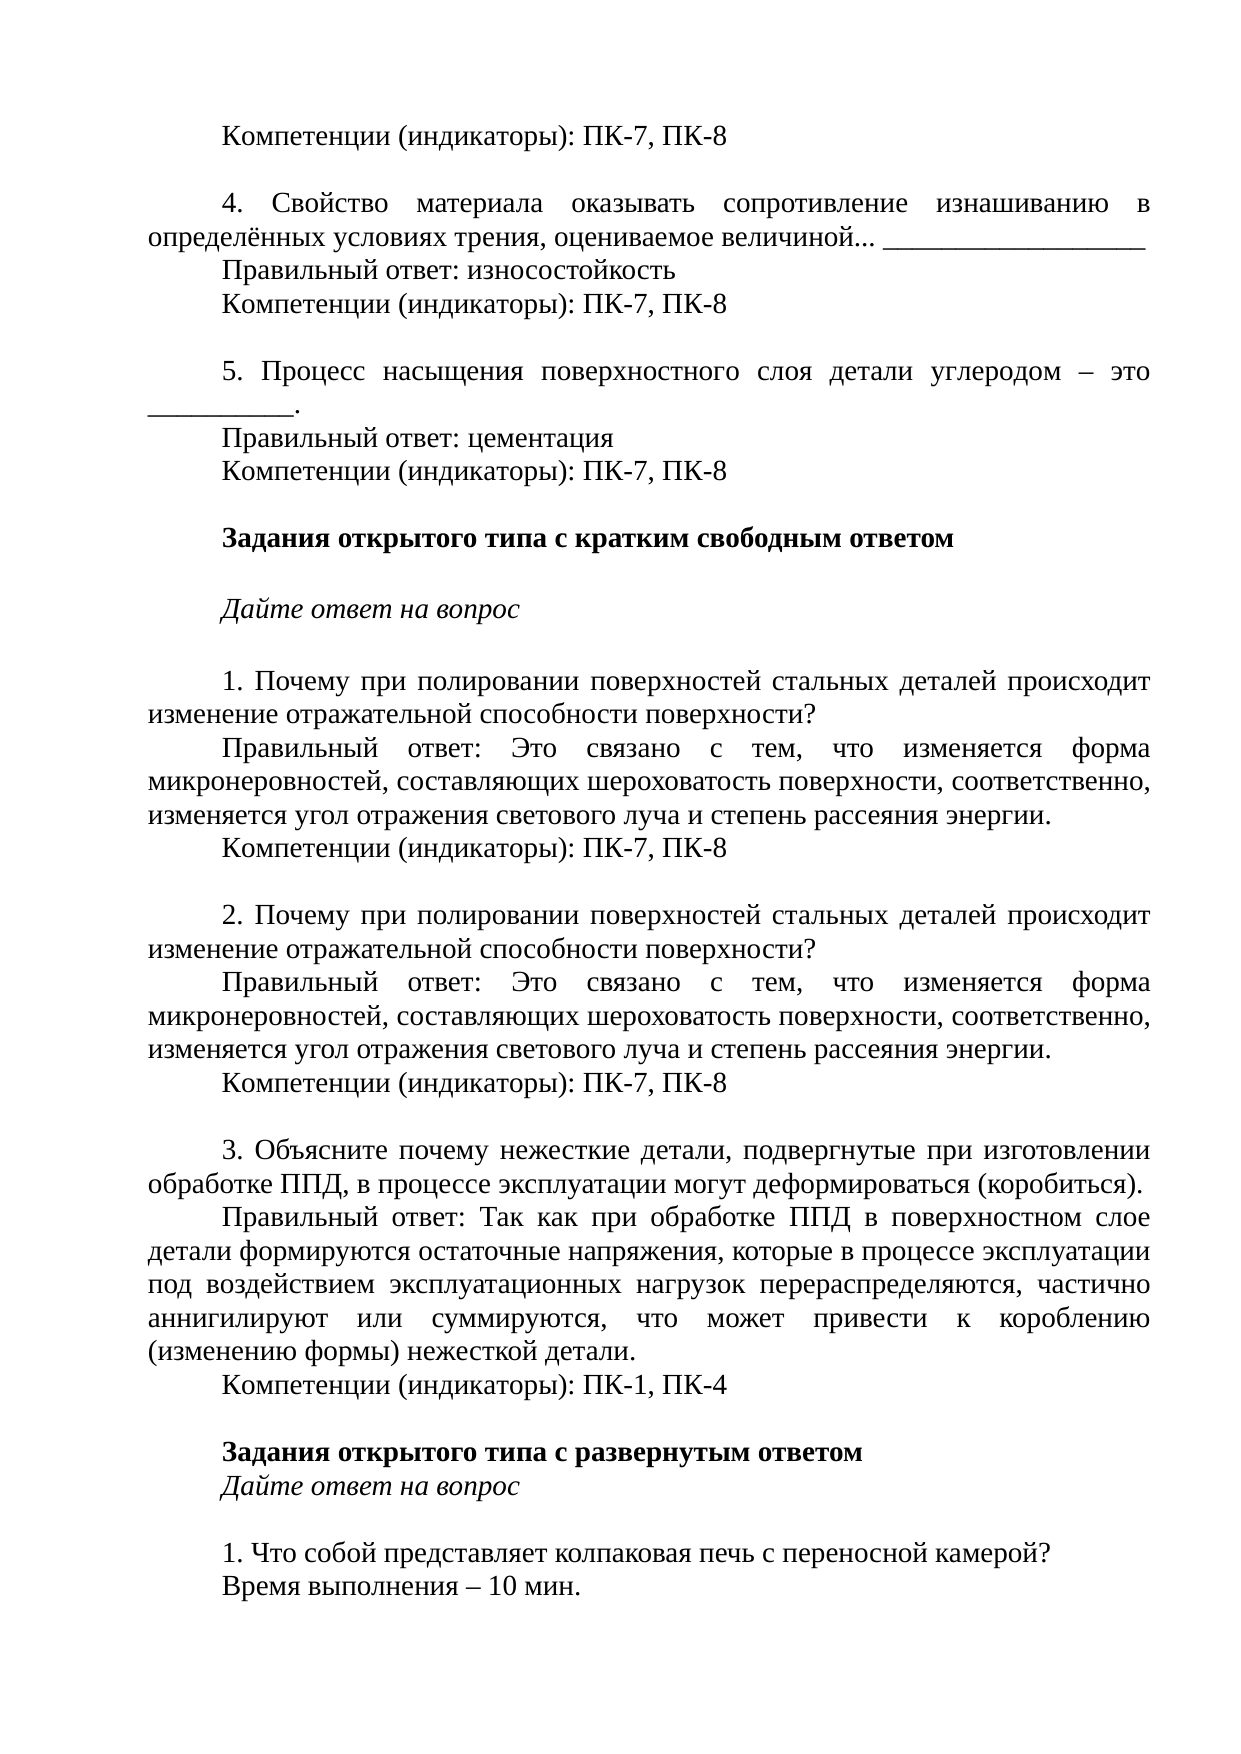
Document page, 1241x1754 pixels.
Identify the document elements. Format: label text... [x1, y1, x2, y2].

text Время выполнения – 10 мин. [148, 1568, 1152, 1602]
text Правильный ответ: Так как при обработке ППД в поверхностном слое детали формируются остаточные напряжения, которые в процессе эксплуатации под воздействием эксплуатационных нагрузок перераспределяются, частично аннигилируют или суммируются, что может привести к короблению (изменению формы) нежесткой детали. [148, 1199, 1152, 1367]
text 5. Процесс насыщения поверхностного слоя детали углеродом – это __________. [148, 353, 1152, 420]
text Компетенции (индикаторы): ПК-1, ПК-4 [148, 1367, 1152, 1401]
text 4. Свойство материала оказывать сопротивление изнашиванию в определённых условиях трения, оцениваемое величиной... __________________ [148, 185, 1152, 252]
subtitle Дайте ответ на вопрос [148, 592, 1152, 625]
text Правильный ответ: износостойкость [148, 252, 1152, 286]
text Компетенции (индикаторы): ПК-7, ПК-8 [148, 286, 1152, 319]
subtitle 1. Почему при полировании поверхностей стальных деталей происходит изменение отражательной способности поверхности? [148, 663, 1152, 730]
text Правильный ответ: цементация [148, 420, 1152, 453]
text Компетенции (индикаторы): ПК-7, ПК-8 [148, 1065, 1152, 1099]
subtitle Задания открытого типа с развернутым ответом [148, 1434, 1152, 1468]
text Дайте ответ на вопрос [148, 1468, 1152, 1501]
subtitle Правильный ответ: Это связано с тем, что изменяется форма микронеровностей, составляющих шероховатость поверхности, соответственно, изменяется угол отражения светового луча и степень рассеяния энергии. [148, 730, 1152, 830]
subtitle Задания открытого типа с кратким свободным ответом [148, 521, 1152, 554]
text 3. Объясните почему нежесткие детали, подвергнутые при изготовлении обработке ППД, в процессе эксплуатации могут деформироваться (коробиться). [148, 1132, 1152, 1199]
text Компетенции (индикаторы): ПК-7, ПК-8 [148, 830, 1152, 864]
text Компетенции (индикаторы): ПК-7, ПК-8 [148, 118, 1152, 152]
text Компетенции (индикаторы): ПК-7, ПК-8 [148, 453, 1152, 487]
text 2. Почему при полировании поверхностей стальных деталей происходит изменение отражательной способности поверхности? [148, 897, 1152, 964]
text Правильный ответ: Это связано с тем, что изменяется форма микронеровностей, составляющих шероховатость поверхности, соответственно, изменяется угол отражения светового луча и степень рассеяния энергии. [148, 964, 1152, 1065]
text 1. Что собой представляет колпаковая печь с переносной камерой? [148, 1535, 1152, 1568]
